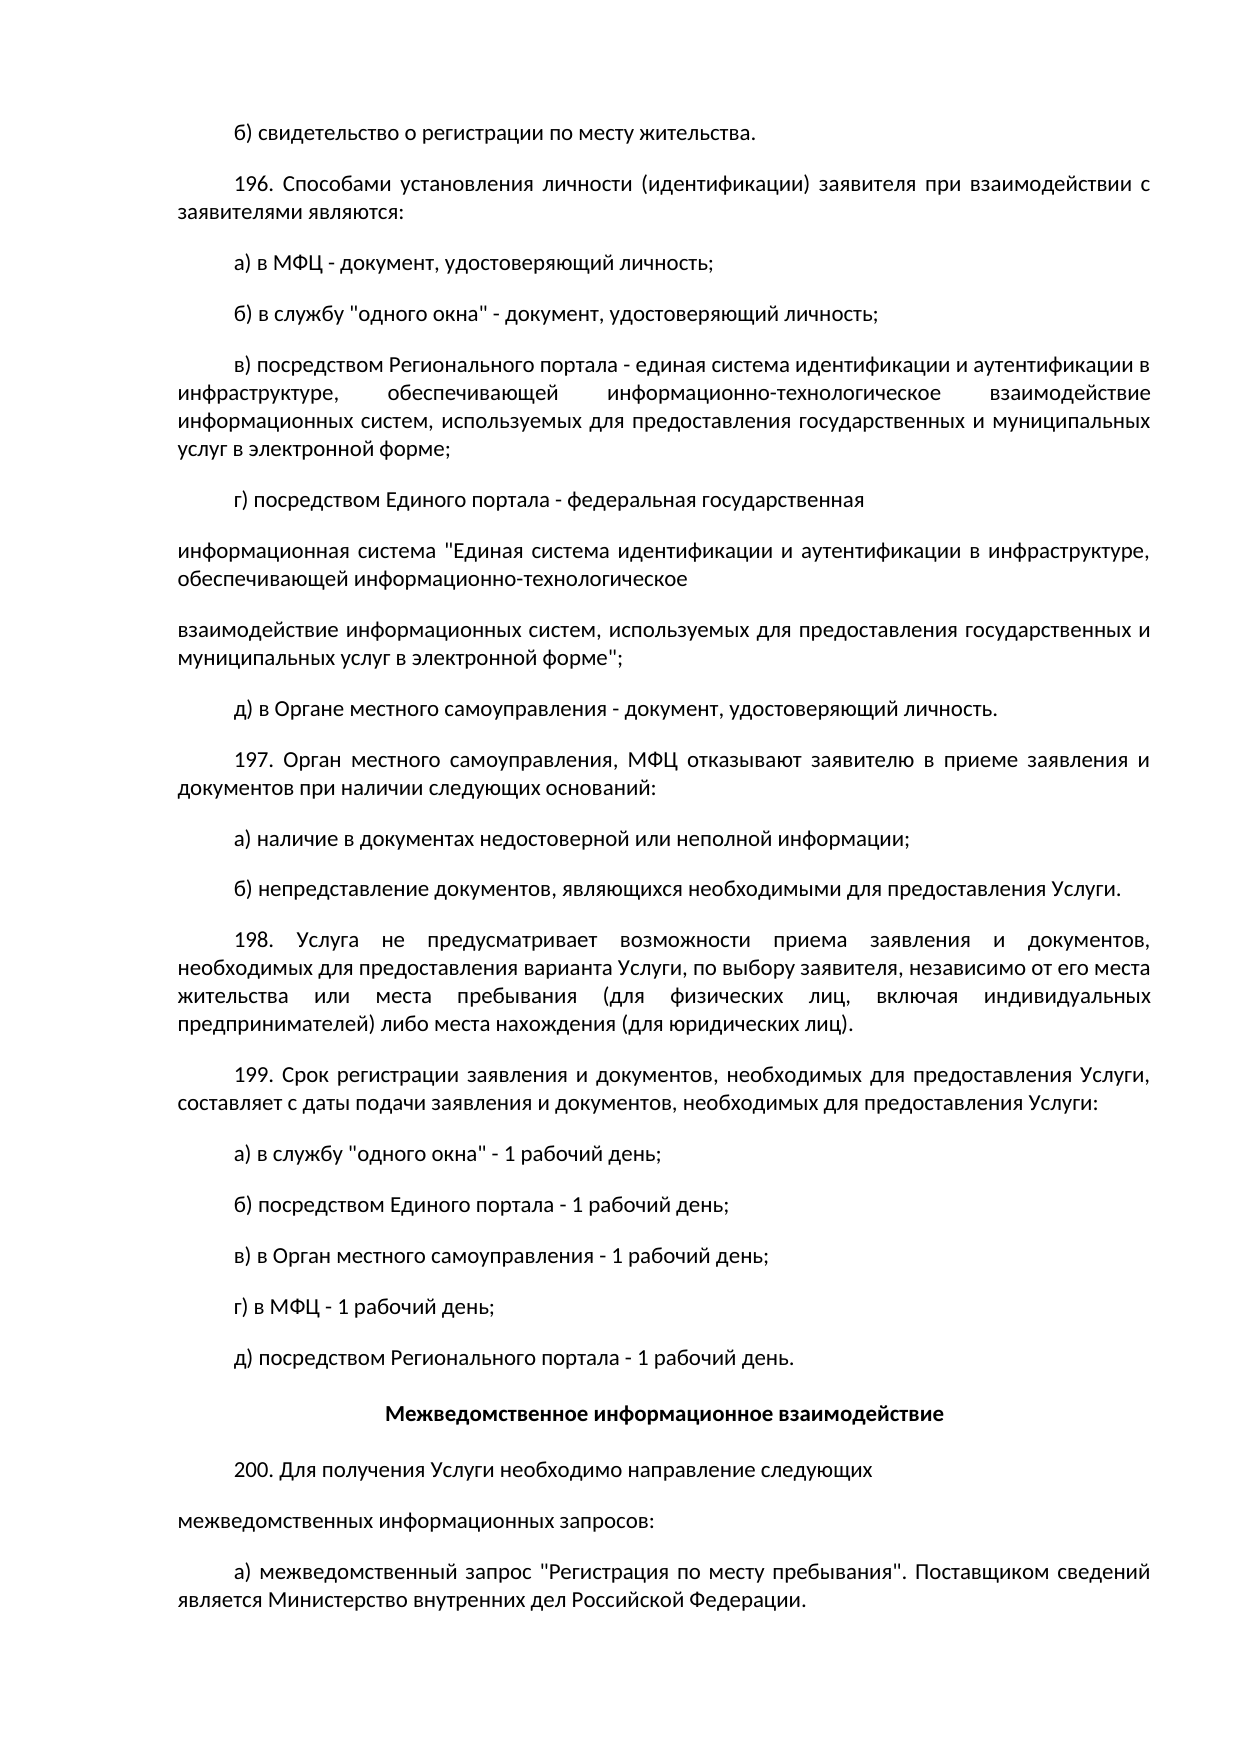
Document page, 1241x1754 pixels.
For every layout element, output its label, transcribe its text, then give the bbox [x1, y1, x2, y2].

text б) в службу "одного окна" - документ, удостоверяющий личность; [177, 299, 1152, 327]
text 196. Способами установления личности (идентификации) заявителя при взаимодействии с заявителями являются: [177, 169, 1152, 225]
text межведомственных информационных запросов: [177, 1506, 1152, 1534]
text д) в Органе местного самоуправления - документ, удостоверяющий личность. [177, 694, 1152, 722]
text б) непредставление документов, являющихся необходимыми для предоставления Услуги. [177, 874, 1152, 903]
text б) свидетельство о регистрации по месту жительства. [177, 118, 1152, 146]
title Межведомственное информационное взаимодействие [177, 1399, 1152, 1427]
text б) посредством Единого портала - 1 рабочий день; [177, 1190, 1152, 1218]
text г) в МФЦ - 1 рабочий день; [177, 1292, 1152, 1320]
text 200. Для получения Услуги необходимо направление следующих [177, 1455, 1152, 1483]
text д) посредством Регионального портала - 1 рабочий день. [177, 1343, 1152, 1371]
text в) посредством Регионального портала - единая система идентификации и аутентификации в инфраструктуре, обеспечивающей информационно-технологическое взаимодействие информационных систем, используемых для предоставления государственных и муниципальных услуг в электронной форме; [177, 350, 1152, 462]
text а) в службу "одного окна" - 1 рабочий день; [177, 1139, 1152, 1167]
text информационная система "Единая система идентификации и аутентификации в инфраструктуре, обеспечивающей информационно-технологическое [177, 536, 1152, 592]
text 199. Срок регистрации заявления и документов, необходимых для предоставления Услуги, составляет с даты подачи заявления и документов, необходимых для предоставления Услуги: [177, 1061, 1152, 1117]
text 198. Услуга не предусматривает возможности приема заявления и документов, необходимых для предоставления варианта Услуги, по выбору заявителя, независимо от его места жительства или места пребывания (для физических лиц, включая индивидуальных предпринимателей) либо места нахождения (для юридических лиц). [177, 926, 1152, 1038]
text а) межведомственный запрос "Регистрация по месту пребывания". Поставщиком сведений является Министерство внутренних дел Российской Федерации. [177, 1557, 1152, 1613]
text в) в Орган местного самоуправления - 1 рабочий день; [177, 1241, 1152, 1269]
text а) в МФЦ - документ, удостоверяющий личность; [177, 248, 1152, 276]
text взаимодействие информационных систем, используемых для предоставления государственных и муниципальных услуг в электронной форме"; [177, 615, 1152, 671]
text 197. Орган местного самоуправления, МФЦ отказывают заявителю в приеме заявления и документов при наличии следующих оснований: [177, 745, 1152, 801]
text г) посредством Единого портала - федеральная государственная [177, 485, 1152, 513]
text а) наличие в документах недостоверной или неполной информации; [177, 824, 1152, 852]
